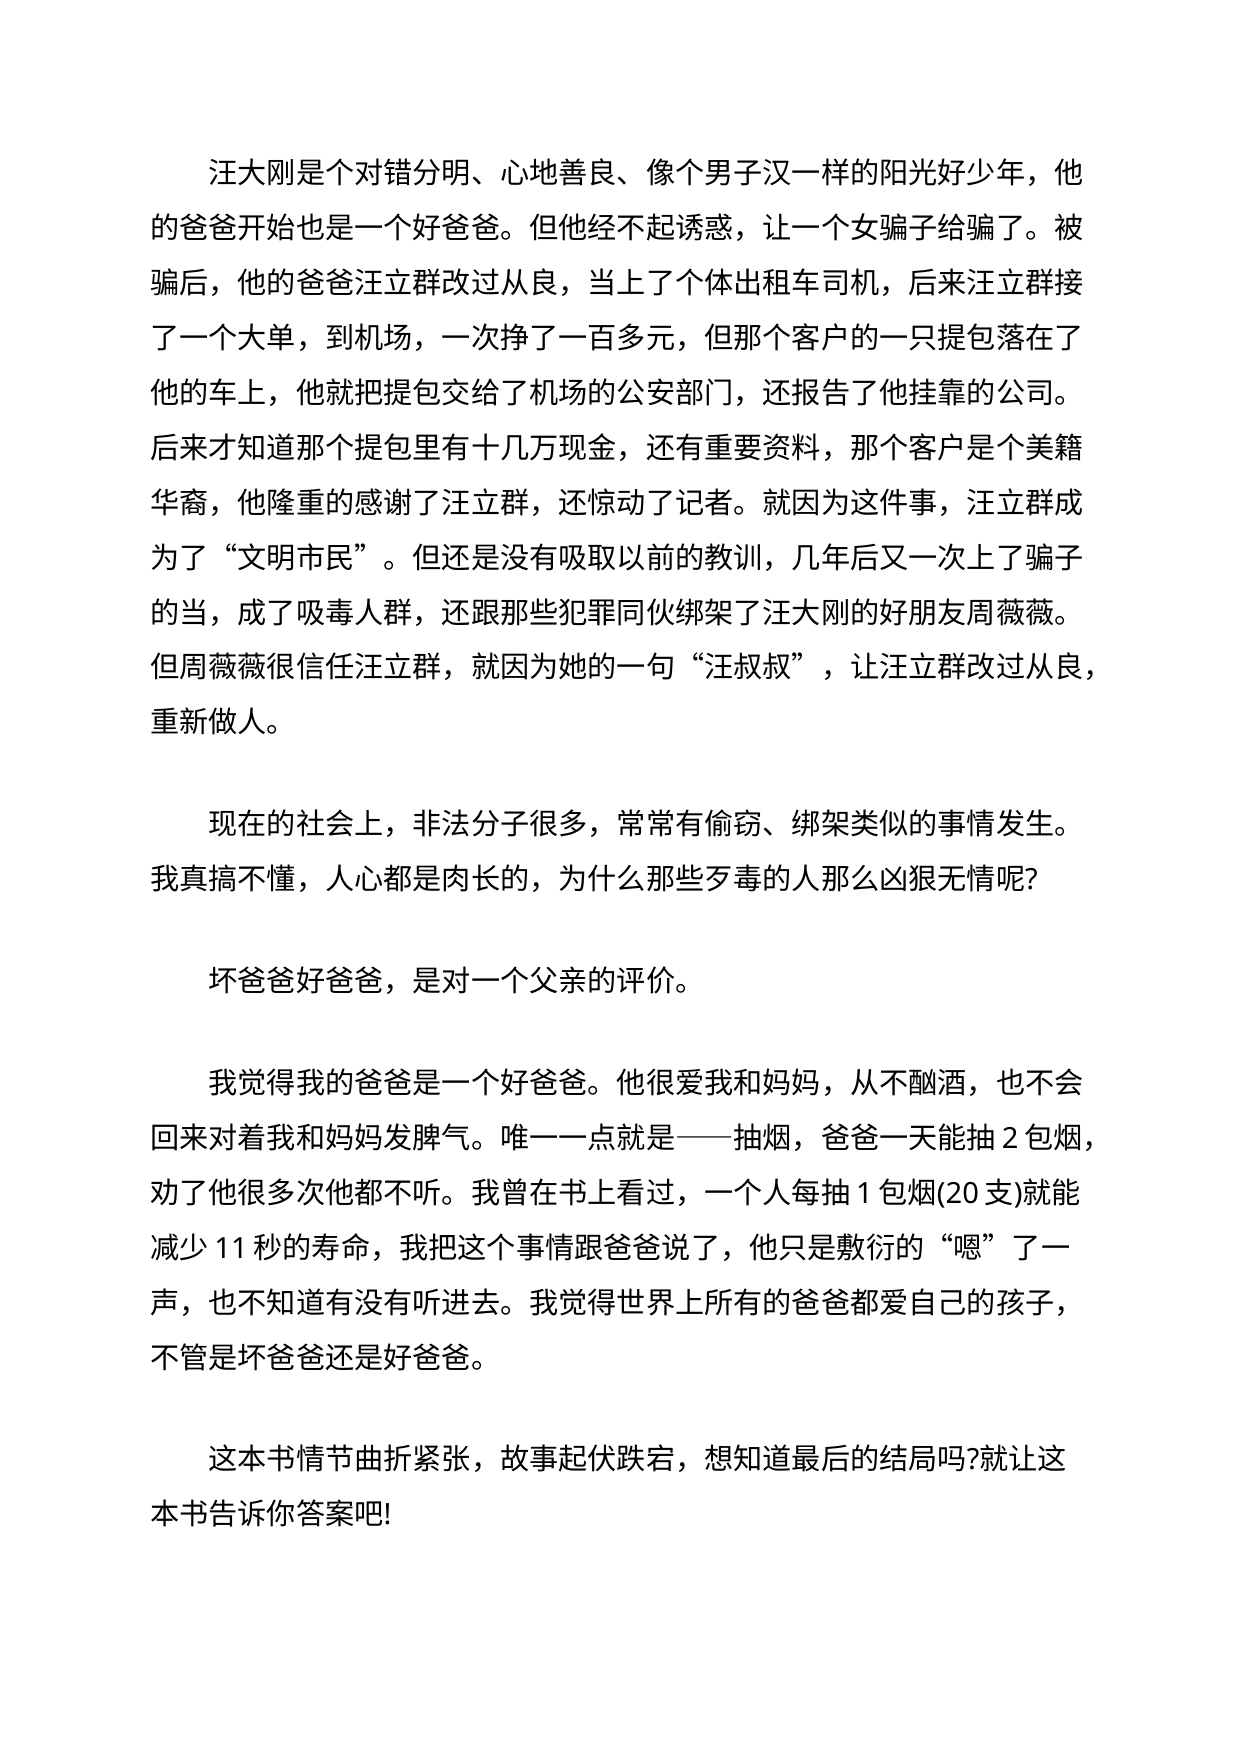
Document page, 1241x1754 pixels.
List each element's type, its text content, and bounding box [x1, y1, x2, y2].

text 坏爸爸好爸爸，是对一个父亲的评价。 [150, 958, 1090, 1000]
text 汪大刚是个对错分明、心地善良、像个男子汉一样的阳光好少年，他的爸爸开始也是一个好爸爸。但他经不起诱惑，让一个女骗子给骗了。被骗后，他的爸爸汪立群改过从良，当上了个体出租车司机，后来汪立群接了一个大单，到机场，一次挣了一百多元，但那个客户的一只提包落在了他的车上，他就把提包交给了机场的公安部门，还报告了他挂靠的公司。后来才知道那个提包里有十几万现金，还有重要资料，那个客户是个美籍华裔，他隆重的感谢了汪立群，还惊动了记者。就因为这件事，汪立群成为了“文明市民”。但还是没有吸取以前的教训，几年后又一次上了骗子的当，成了吸毒人群，还跟那些犯罪同伙绑架了汪大刚的好朋友周薇薇。但周薇薇很信任汪立群，就因为她的一句“汪叔叔”，让汪立群改过从良，重新做人。 [150, 150, 1090, 741]
text 我觉得我的爸爸是一个好爸爸。他很爱我和妈妈，从不酗酒，也不会回来对着我和妈妈发脾气。唯一一点就是——抽烟，爸爸一天能抽2包烟，劝了他很多次他都不听。我曾在书上看过，一个人每抽1包烟(20支)就能减少11秒的寿命，我把这个事情跟爸爸说了，他只是敷衍的“嗯”了一声，也不知道有没有听进去。我觉得世界上所有的爸爸都爱自己的孩子，不管是坏爸爸还是好爸爸。 [150, 1059, 1090, 1376]
text 现在的社会上，非法分子很多，常常有偷窃、绑架类似的事情发生。我真搞不懂，人心都是肉长的，为什么那些歹毒的人那么凶狠无情呢? [150, 801, 1090, 898]
text 这本书情节曲折紧张，故事起伏跌宕，想知道最后的结局吗?就让这本书告诉你答案吧! [150, 1436, 1090, 1533]
